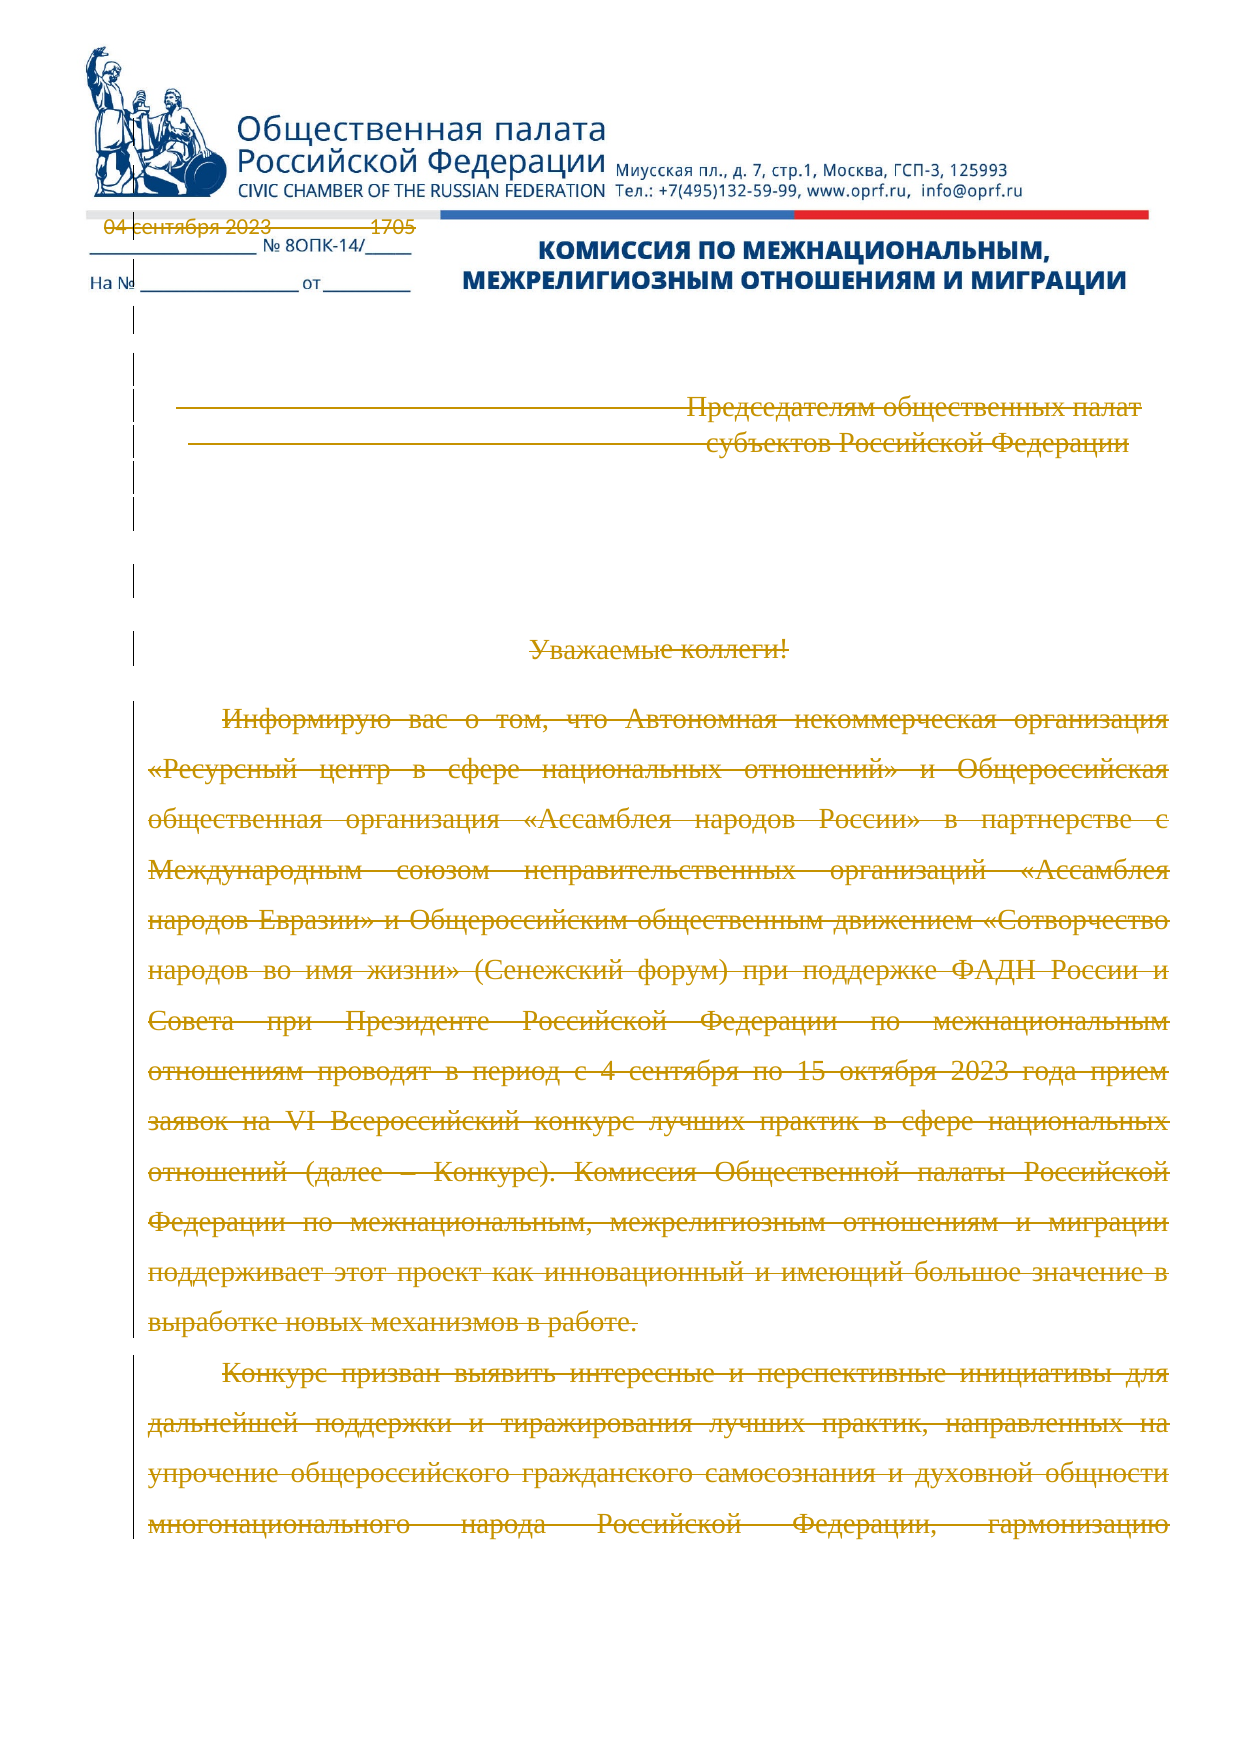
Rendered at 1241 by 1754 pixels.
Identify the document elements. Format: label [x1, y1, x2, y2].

picture [0, 0, 1207, 321]
